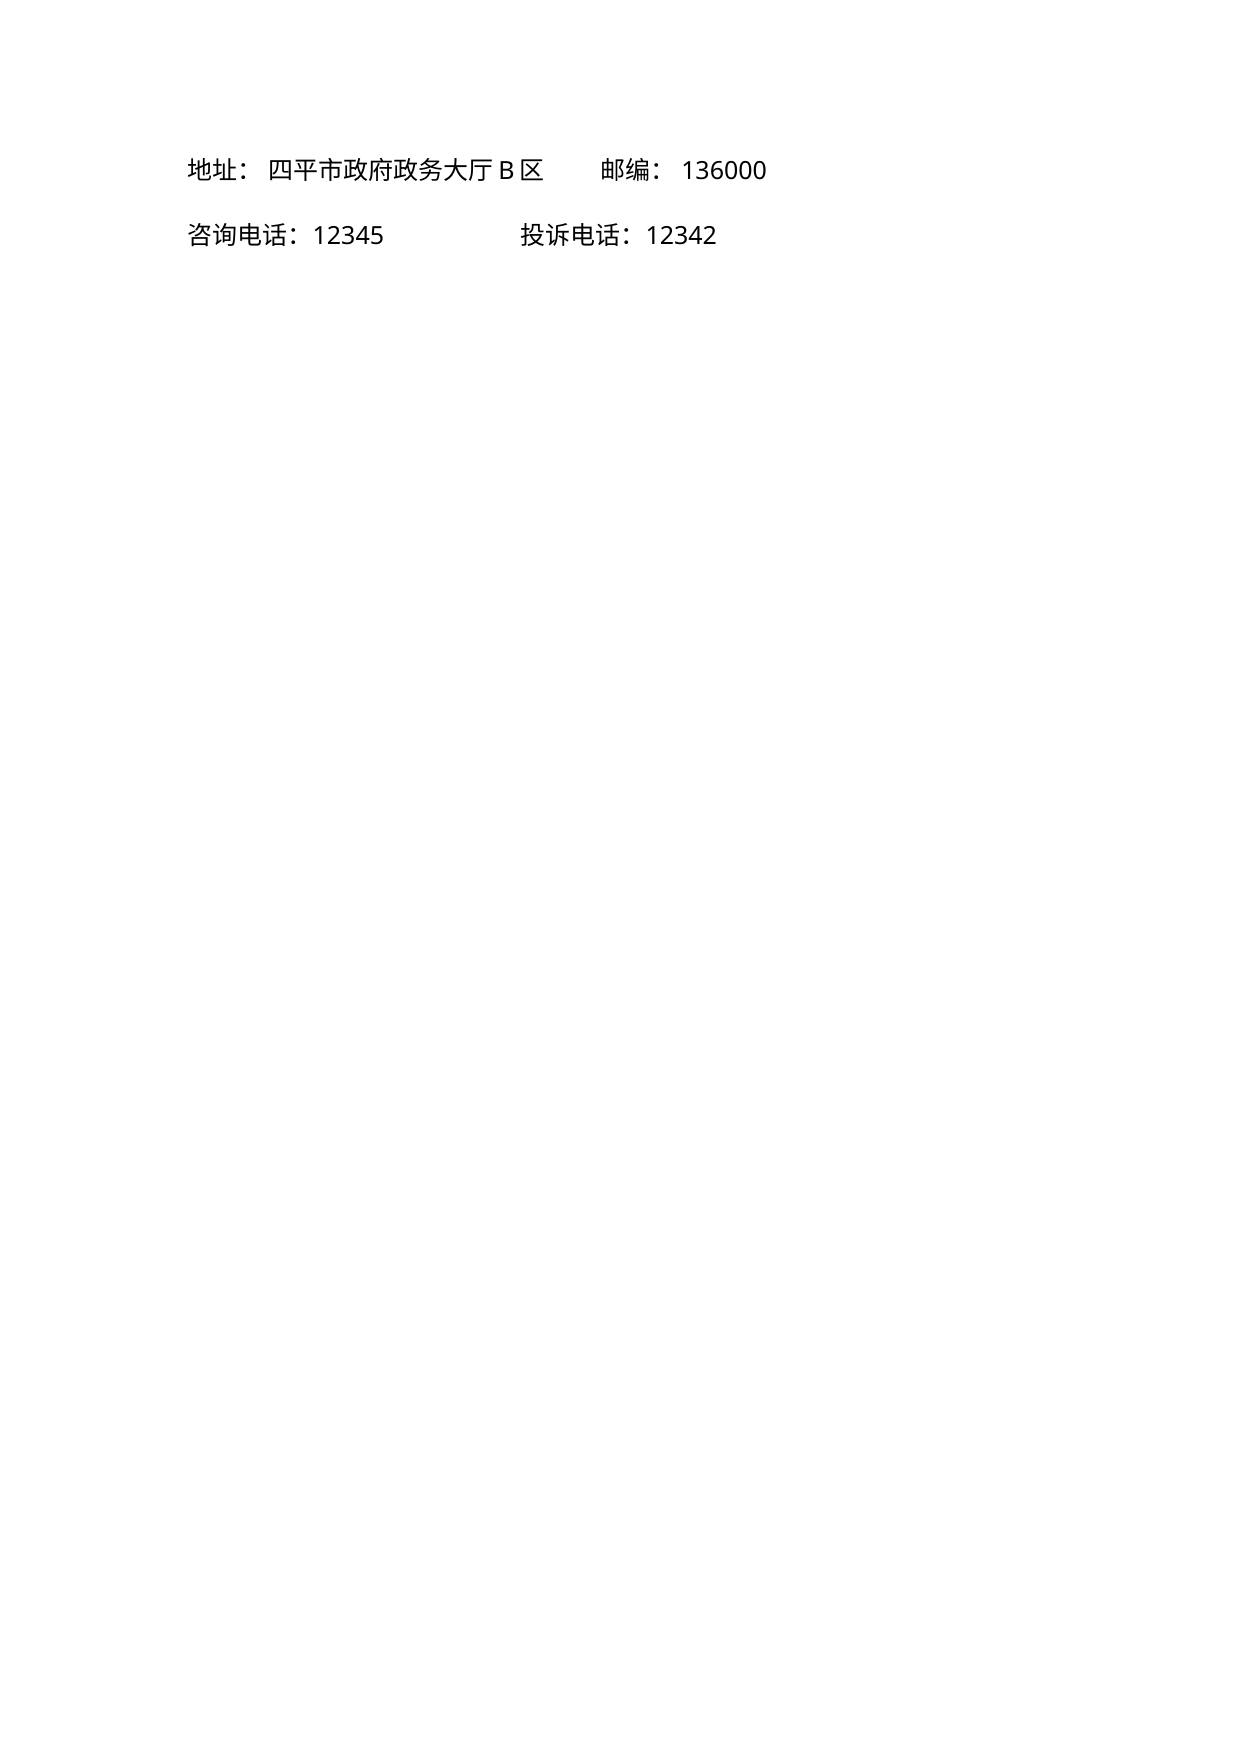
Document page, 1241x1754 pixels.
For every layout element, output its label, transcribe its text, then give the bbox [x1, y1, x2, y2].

text 咨询电话：12345 投诉电话：12342 [187, 201, 1053, 266]
text 地址： 四平市政府政务大厅B区 邮编： 136000 [187, 136, 1053, 201]
